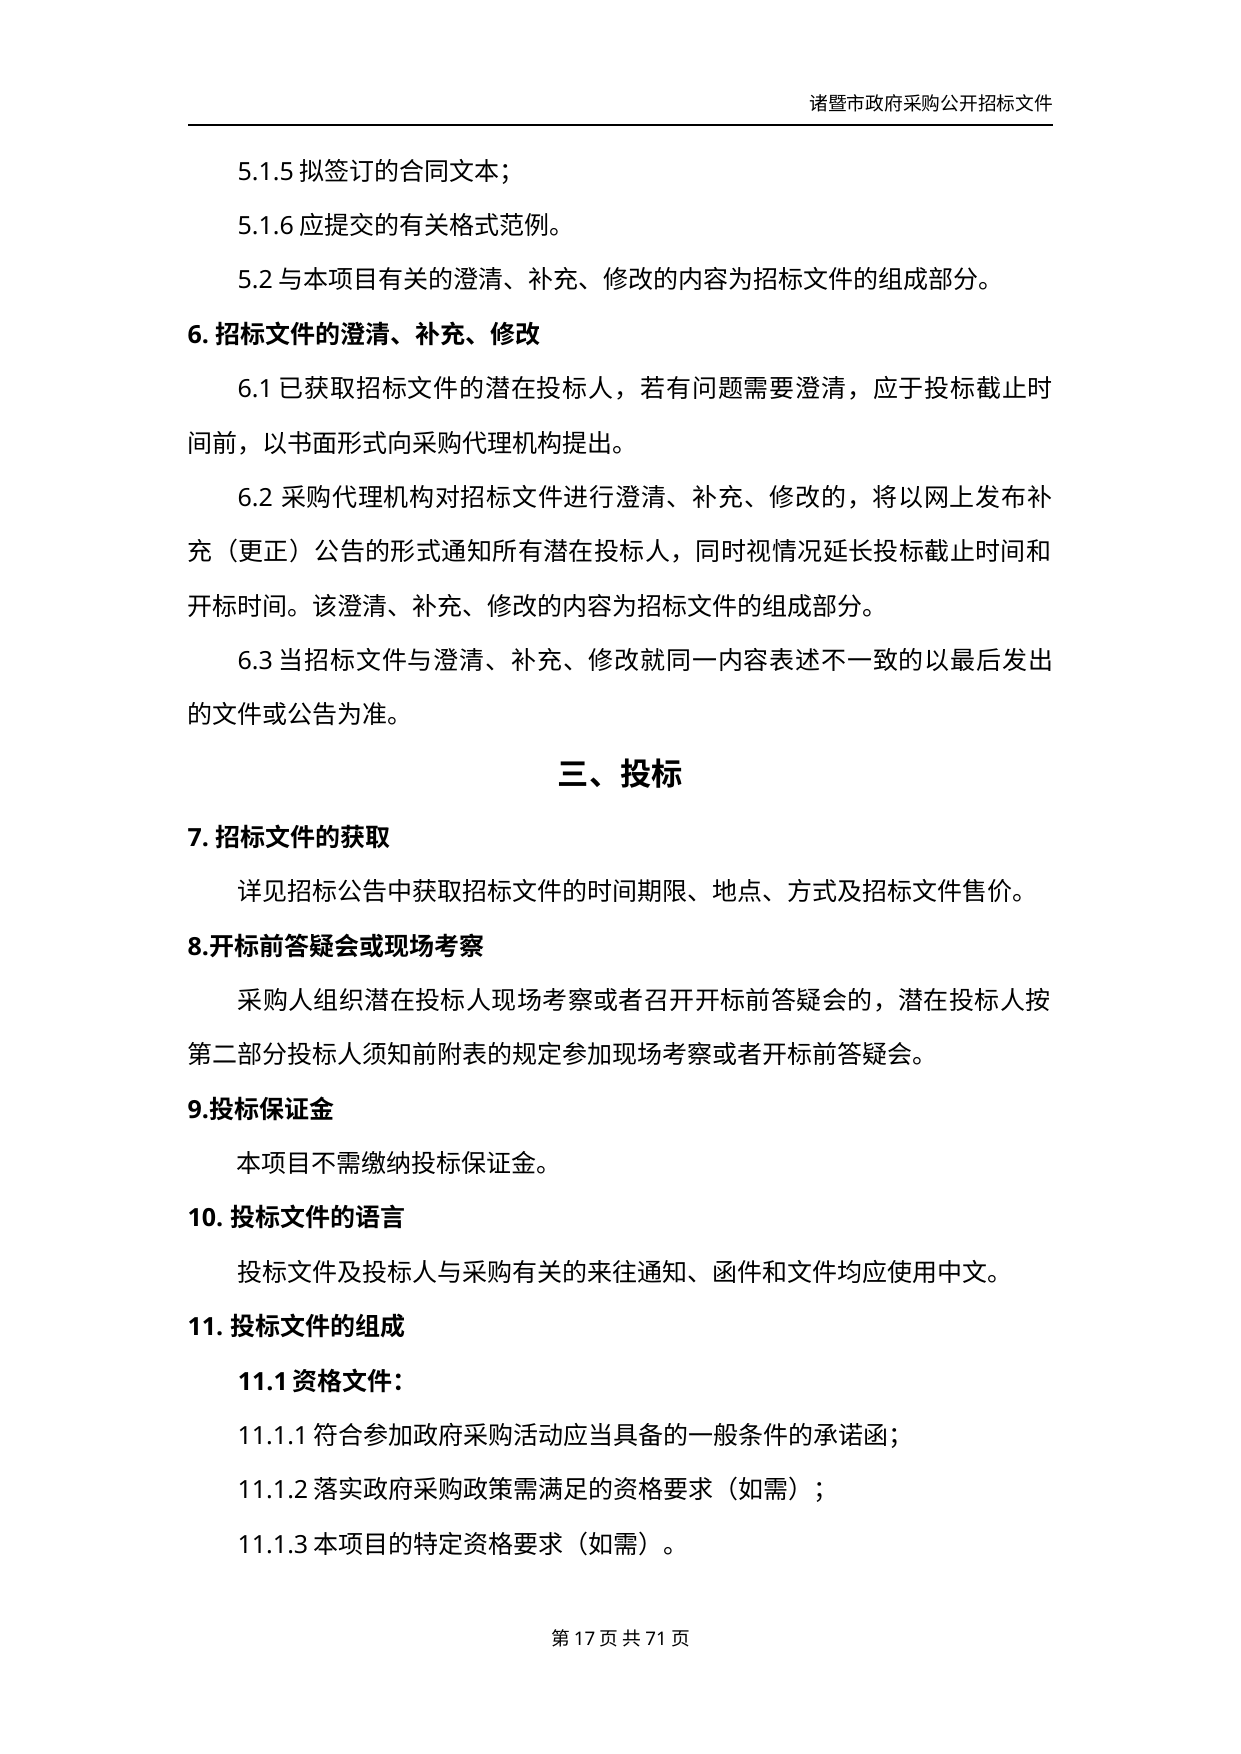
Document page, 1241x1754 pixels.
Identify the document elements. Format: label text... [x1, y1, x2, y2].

text 11.1.3本项目的特定资格要求（如需）。 [187, 1524, 1053, 1560]
text 5.1.5拟签订的合同文本； [187, 151, 1053, 187]
text 6.2 采购代理机构对招标文件进行澄清、补充、修改的，将以网上发布补充（更正）公告的形式通知所有潜在投标人，同时视情况延长投标截止时间和开标时间。该澄清、补充、修改的内容为招标文件的组成部分。 [187, 477, 1053, 622]
text 11.1资格文件： [187, 1361, 1053, 1397]
text 投标文件及投标人与采购有关的来往通知、函件和文件均应使用中文。 [187, 1252, 1053, 1288]
text 11. 投标文件的组成 [187, 1307, 1053, 1343]
text 10. 投标文件的语言 [187, 1198, 1053, 1234]
text 7. 招标文件的获取 [187, 817, 1053, 853]
text 本项目不需缴纳投标保证金。 [187, 1143, 1053, 1180]
text 5.2与本项目有关的澄清、补充、修改的内容为招标文件的组成部分。 [187, 260, 1053, 296]
text 6.3当招标文件与澄清、补充、修改就同一内容表述不一致的以最后发出的文件或公告为准。 [187, 641, 1053, 731]
text 5.1.6应提交的有关格式范例。 [187, 206, 1053, 242]
text 6.1已获取招标文件的潜在投标人，若有问题需要澄清，应于投标截止时间前，以书面形式向采购代理机构提出。 [187, 369, 1053, 459]
text 8.开标前答疑会或现场考察 [187, 926, 1053, 962]
text 三、投标 [187, 749, 1053, 794]
text 采购人组织潜在投标人现场考察或者召开开标前答疑会的，潜在投标人按第二部分投标人须知前附表的规定参加现场考察或者开标前答疑会。 [187, 980, 1053, 1071]
text 6. 招标文件的澄清、补充、修改 [187, 314, 1053, 351]
text 详见招标公告中获取招标文件的时间期限、地点、方式及招标文件售价。 [187, 872, 1053, 908]
text 11.1.1符合参加政府采购活动应当具备的一般条件的承诺函； [187, 1415, 1053, 1452]
text 11.1.2落实政府采购政策需满足的资格要求（如需）； [187, 1470, 1053, 1506]
text 9.投标保证金 [187, 1089, 1053, 1125]
